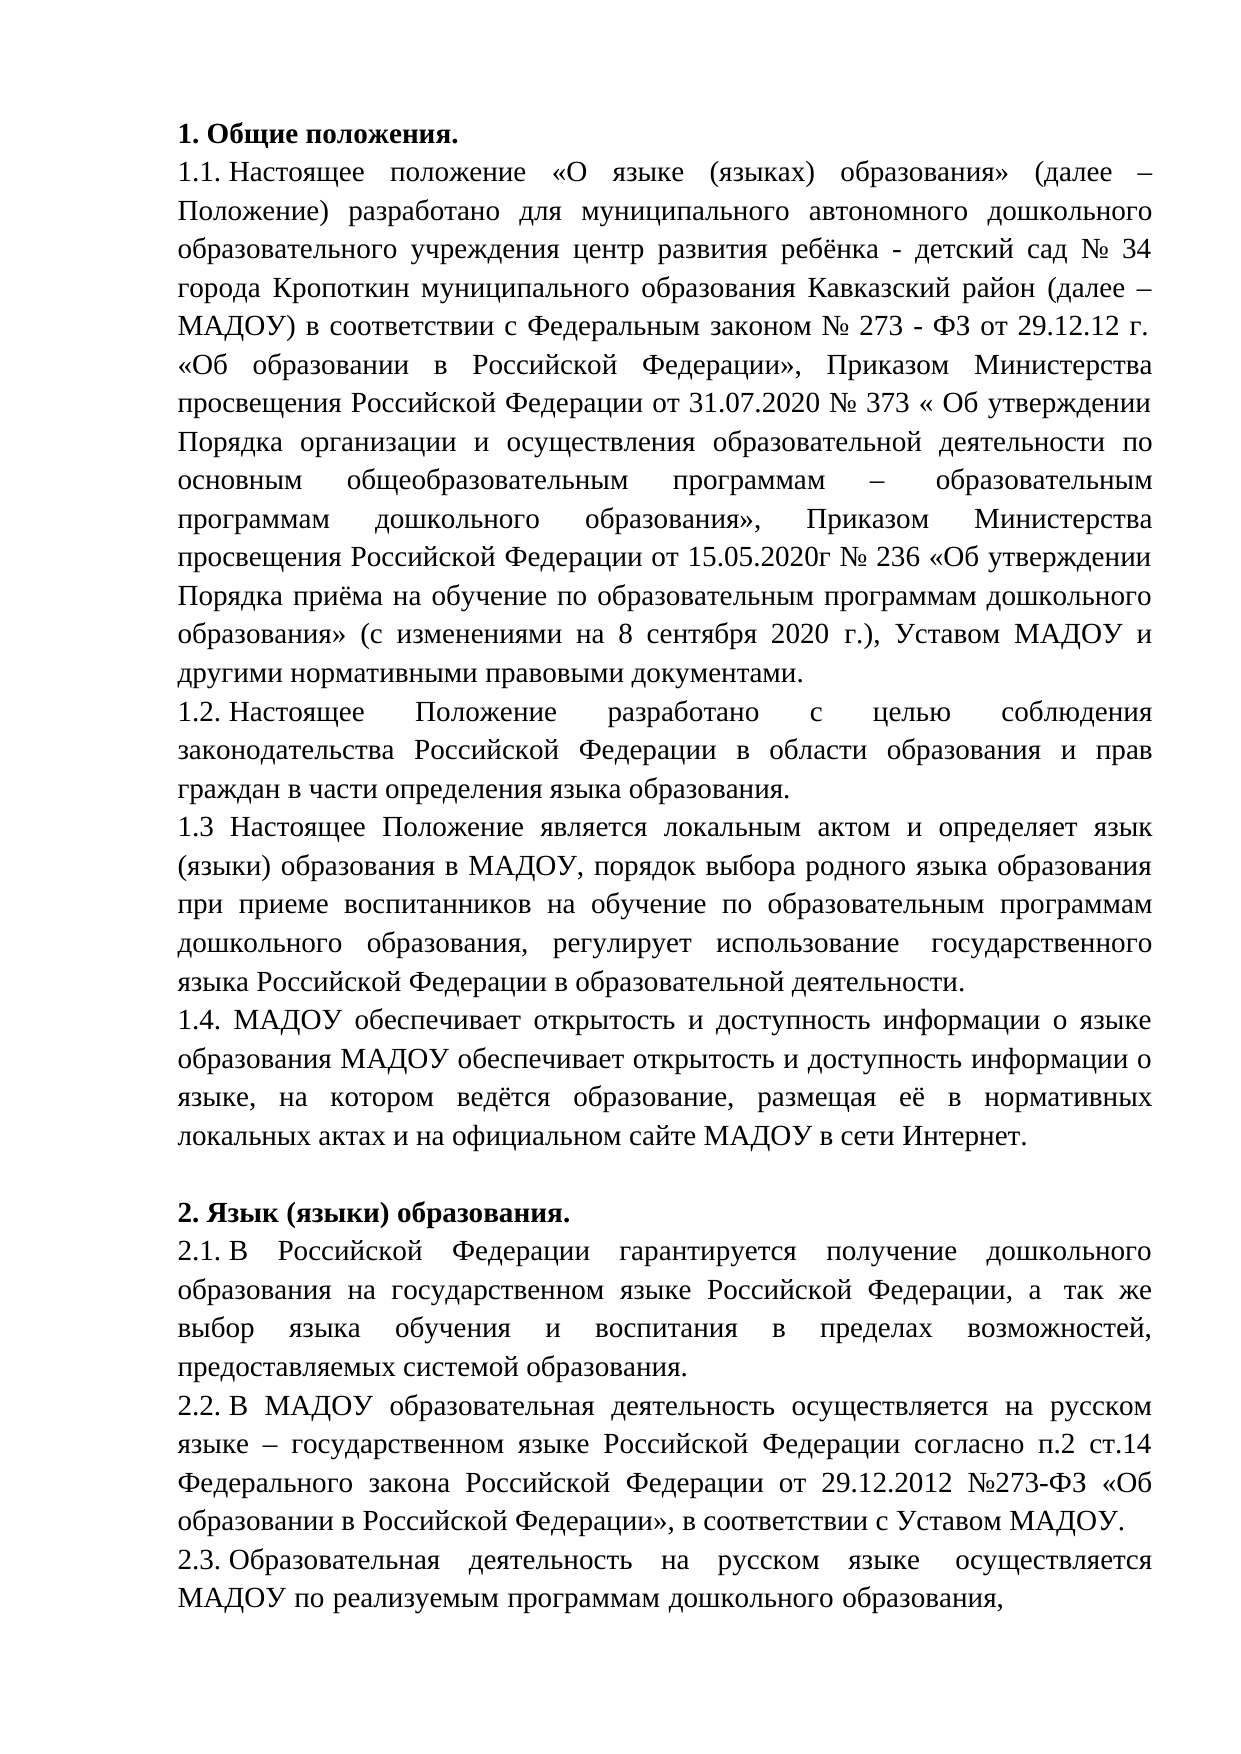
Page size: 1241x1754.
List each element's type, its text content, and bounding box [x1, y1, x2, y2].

list В Российской Федерации гарантируется получение дошкольного образования на государственном языке Российской Федерации, а так же выбор языка обучения и воспитания в пределах возможностей, предоставляемых системой образования. [177, 1233, 1152, 1383]
subtitle Язык (языки) образования. [177, 1195, 1163, 1229]
list Настоящее положение «О языке (языках) образования» (далее – Положение) разработано для муниципального автономного дошкольного образовательного учреждения центр развития ребёнка - детский сад № 34 города Кропоткин муниципального образования Кавказский район (далее – МАДОУ) в соответствии с Федеральным законом № 273 - ФЗ от 29.12.12 г. [177, 154, 1152, 342]
text «Об образовании в Российской Федерации», Приказом Министерства просвещения Российской Федерации от 31.07.2020 № 373 « Об утверждении Порядка организации и осуществления образовательной деятельности по основным общеобразовательным программам – образовательным программам дошкольного образования», Приказом Министерства просвещения Российской Федерации от 15.05.2020г № 236 «Об утверждении Порядка приёма на обучение по образовательным программам дошкольного образования» (с изменениями на 8 сентября 2020 г.), Уставом МАДОУ и другими нормативными правовыми документами. [177, 347, 1152, 689]
text 1.3 Настоящее Положение является локальным актом и определяет язык (языки) образования в МАДОУ, порядок выбора родного языка образования при приеме воспитанников на обучение по образовательным программам дошкольного образования, регулирует использование государственного языка Российской Федерации в образовательной деятельности. [177, 809, 1152, 997]
subtitle Общие положения. [177, 116, 1163, 149]
text 1.4. МАДОУ обеспечивает открытость и доступность информации о языке образования МАДОУ обеспечивает открытость и доступность информации о языке, на котором ведётся образование, размещая её в нормативных локальных актах и на официальном сайте МАДОУ в сети Интернет. [177, 1002, 1152, 1151]
list В МАДОУ образовательная деятельность осуществляется на русском языке – государственном языке Российской Федерации согласно п.2 ст.14 Федерального закона Российской Федерации от 29.12.2012 №273-ФЗ «Об образовании в Российской Федерации», в соответствии с Уставом МАДОУ. [177, 1388, 1152, 1537]
list Настоящее Положение разработано с целью соблюдения законодательства Российской Федерации в области образования и прав граждан в части определения языка образования. [177, 694, 1152, 804]
list Образовательная деятельность на русском языке осуществляется МАДОУ по реализуемым программам дошкольного образования, [177, 1542, 1152, 1614]
